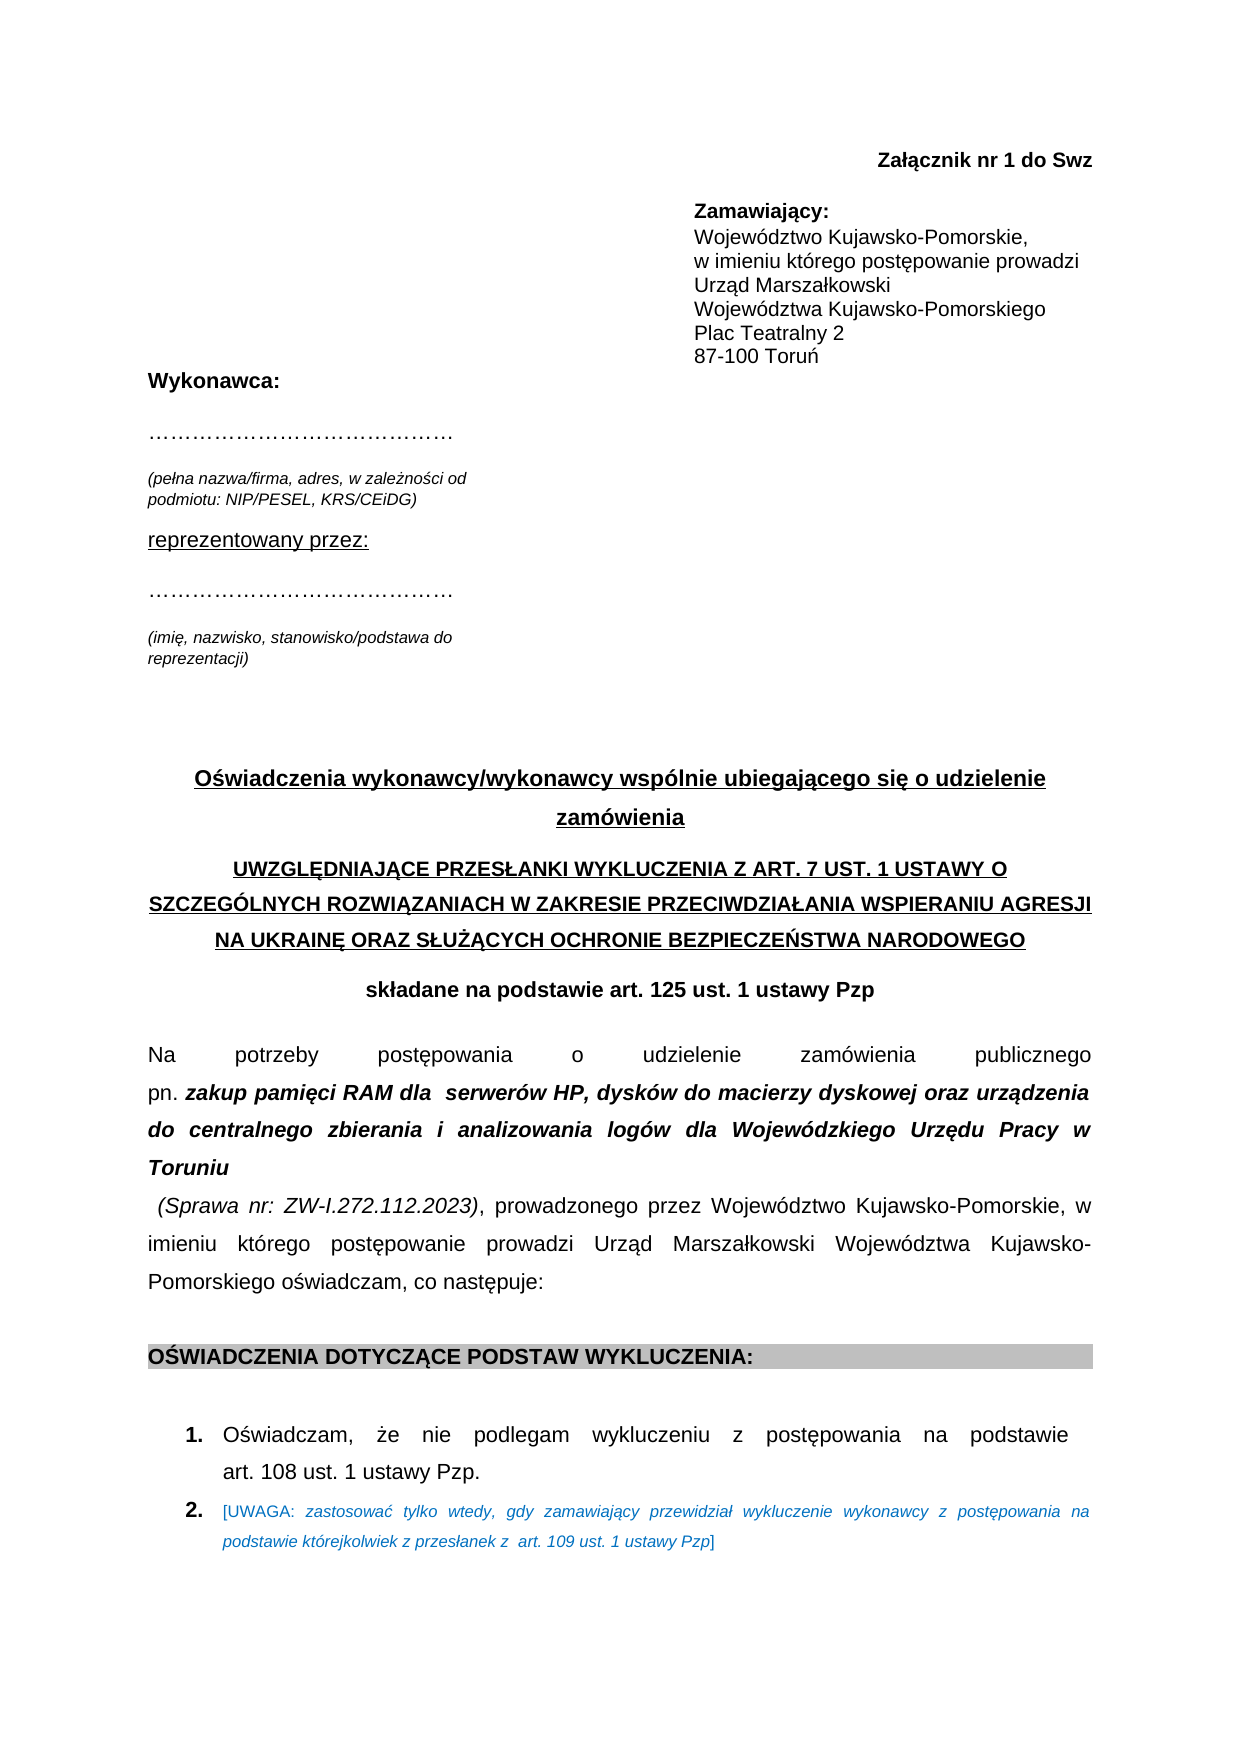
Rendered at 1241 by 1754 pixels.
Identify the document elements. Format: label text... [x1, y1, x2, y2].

text …………………………………… [148, 577, 472, 603]
text składane na podstawie art. 125 ust. 1 ustawy Pzp [148, 977, 1093, 1002]
text …………………………………… [148, 419, 472, 444]
text 87-100 Toruń [694, 344, 1093, 368]
text w imieniu którego postępowanie prowadzi [694, 248, 1093, 272]
text (Sprawa nr: ZW-I.272.112.2023), prowadzonego przez Województwo Kujawsko-Pomorskie, w imieniu którego postępowanie prowadzi Urząd Marszałkowski Województwa Kujawsko-Pomorskiego oświadczam, co następuje: [148, 1193, 1093, 1294]
text reprezentowany przez: [148, 527, 1093, 552]
text UWZGLĘDNIAJĄCE PRZESŁANKI WYKLUCZENIA Z ART. 7 UST. 1 USTAWY o szczególnych rozwiązaniach w zakresie przeciwdziałania wspieraniu agresji na Ukrainę oraz służących ochronie bezpieczeństwa narodowego [148, 856, 1093, 952]
text Zamawiający: [694, 199, 1093, 223]
text Plac Teatralny 2 [694, 320, 1093, 344]
text Załącznik nr 1 do Swz [664, 148, 1093, 172]
text OŚWIADCZENIA DOTYCZĄCE PODSTAW WYKLUCZENIA: [148, 1344, 1093, 1369]
text Oświadczenia wykonawcy/wykonawcy wspólnie ubiegającego się o udzielenie zamówienia [148, 765, 1093, 831]
text (pełna nazwa/firma, adres, w zależności od podmiotu: NIP/PESEL, KRS/CEiDG) [148, 469, 472, 509]
text Na potrzeby postępowania o udzielenie zamówienia publicznego pn. zakup pamięci RAM dla serwerów HP, dysków do macierzy dyskowej oraz urządzenia do centralnego zbierania i analizowania logów dla Wojewódzkiego Urzędu Pracy w Toruniu [148, 1042, 1093, 1180]
text Województwo Kujawsko-Pomorskie, [694, 224, 1093, 248]
list [UWAGA: zastosować tylko wtedy, gdy zamawiający przewidział wykluczenie wykonawcy z postępowania na podstawie którejkolwiek z przesłanek z art. 109 ust. 1 ustawy Pzp] [185, 1497, 1093, 1551]
text Wykonawca: [148, 368, 1093, 393]
text Województwa Kujawsko-Pomorskiego [694, 296, 1093, 320]
list Oświadczam, że nie podlegam wykluczeniu z postępowania na podstawie art. 108 ust. 1 ustawy Pzp. [185, 1421, 1093, 1484]
text (imię, nazwisko, stanowisko/podstawa do reprezentacji) [148, 628, 472, 668]
text Urząd Marszałkowski [694, 272, 1093, 296]
